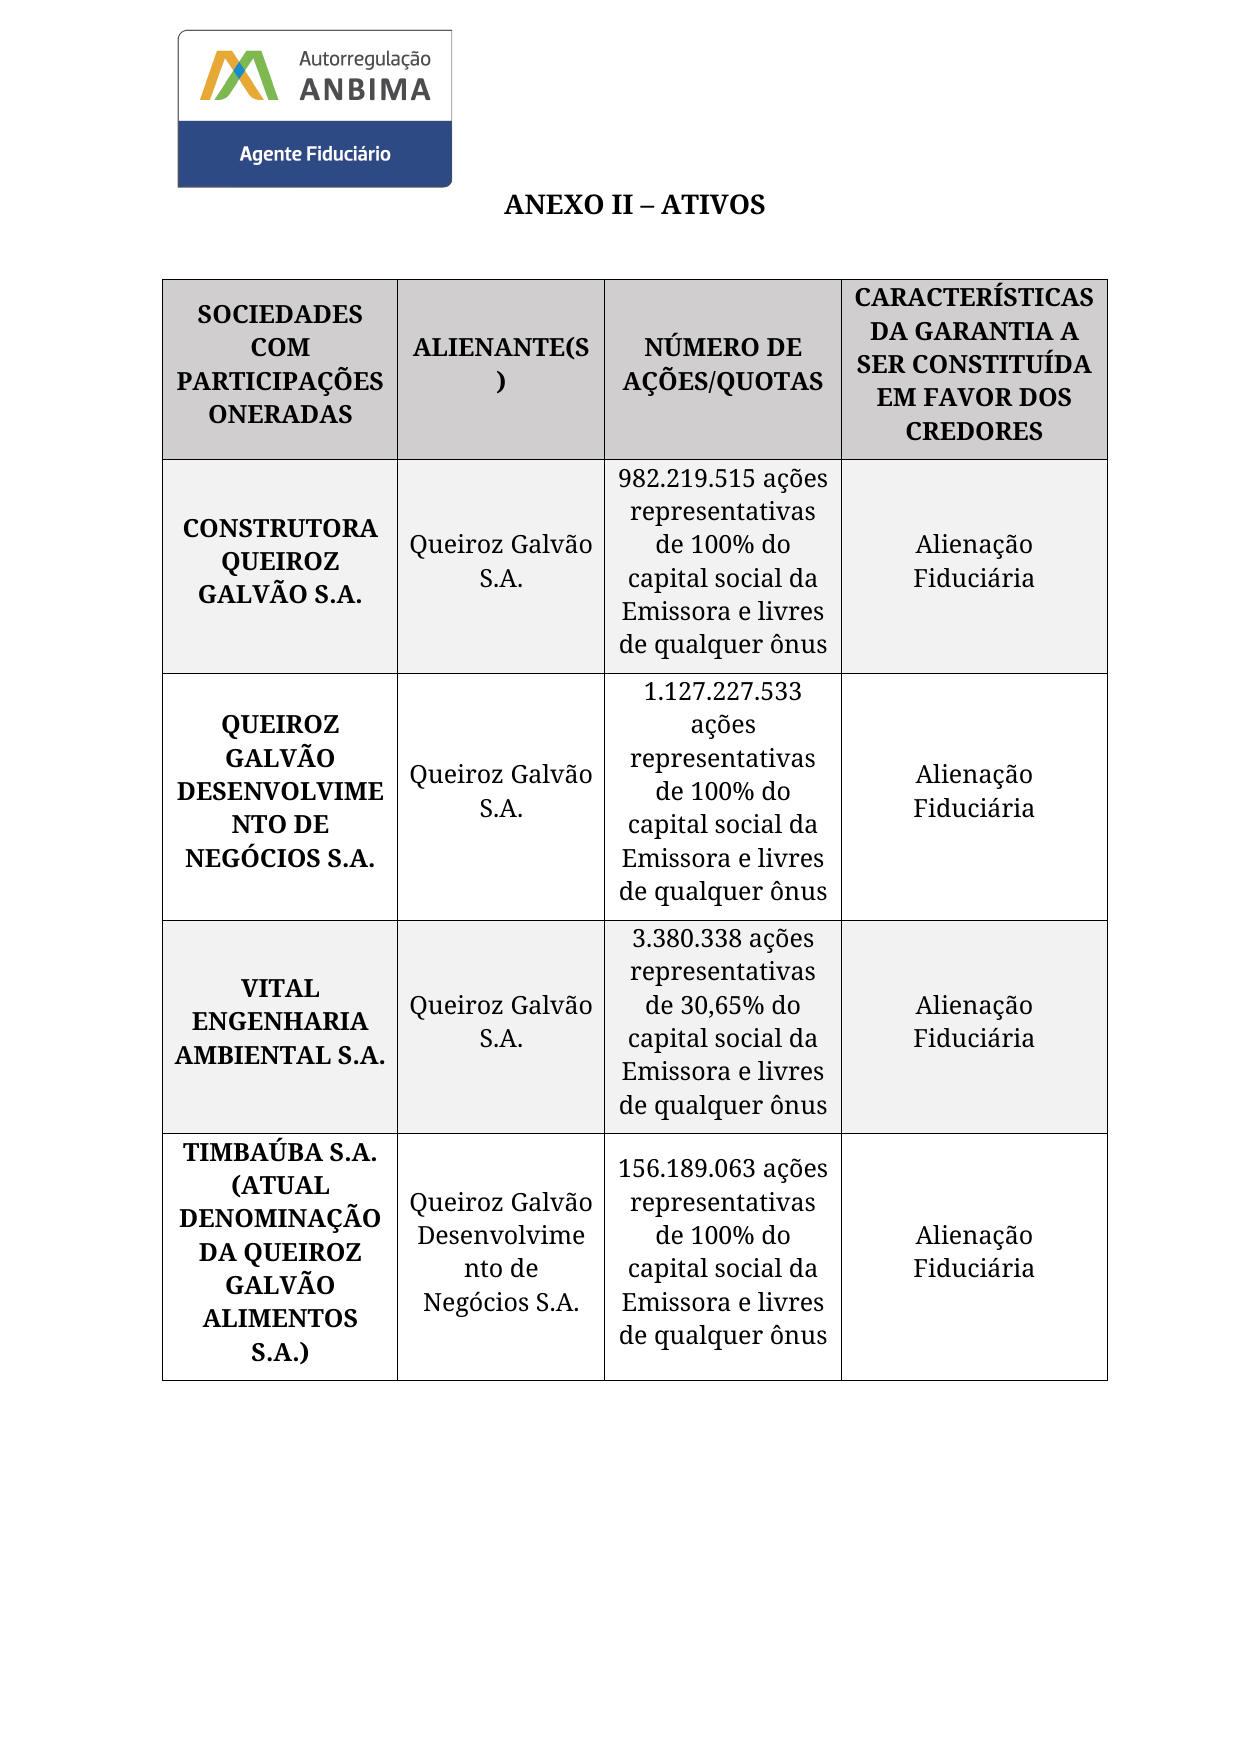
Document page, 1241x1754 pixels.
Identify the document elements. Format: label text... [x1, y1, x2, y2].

picture [177, 29, 453, 188]
table_cell Queiroz Galvão Desenvolvimento de Negócios S.A. [398, 1134, 604, 1380]
table_header CARACTERÍSTICAS DA GARANTIA A SER CONSTITUÍDA EM FAVOR DOS CREDORES [842, 280, 1107, 459]
table_cell Queiroz Galvão S.A. [398, 674, 604, 920]
table_cell Timbaúba S.A. (atual denominação da Queiroz Galvão Alimentos S.A.) [163, 1134, 397, 1380]
table_cell Alienação Fiduciária [842, 460, 1107, 673]
table_cell Queiroz Galvão Desenvolvimento de Negócios S.A. [163, 674, 397, 920]
table_cell Queiroz Galvão S.A. [398, 921, 604, 1133]
table_cell 982.219.515 ações representativas de 100% do capital social da Emissora e livres de qualquer ônus [605, 460, 841, 673]
list – ATIVOS [177, 187, 1092, 221]
table_header ALIENANTE(S) [398, 280, 604, 459]
table_cell Queiroz Galvão S.A. [398, 460, 604, 673]
table_cell 3.380.338 ações representativas de 30,65% do capital social da Emissora e livres de qualquer ônus [605, 921, 841, 1133]
table_cell Alienação Fiduciária [842, 921, 1107, 1133]
table_cell Alienação Fiduciária [842, 1134, 1107, 1380]
table_cell Construtora Queiroz Galvão S.A. [163, 460, 397, 673]
table_cell 156.189.063 ações representativas de 100% do capital social da Emissora e livres de qualquer ônus [605, 1134, 841, 1380]
table_header NÚMERO DE AÇÕES/QUOTAS [605, 280, 841, 459]
table_cell 1.127.227.533 ações representativas de 100% do capital social da Emissora e livres de qualquer ônus [605, 674, 841, 920]
table_cell Vital Engenharia Ambiental S.A. [163, 921, 397, 1133]
table_cell Alienação Fiduciária [842, 674, 1107, 920]
table_header SOCIEDADES COM PARTICIPAÇÕES ONERADAS [163, 280, 397, 459]
